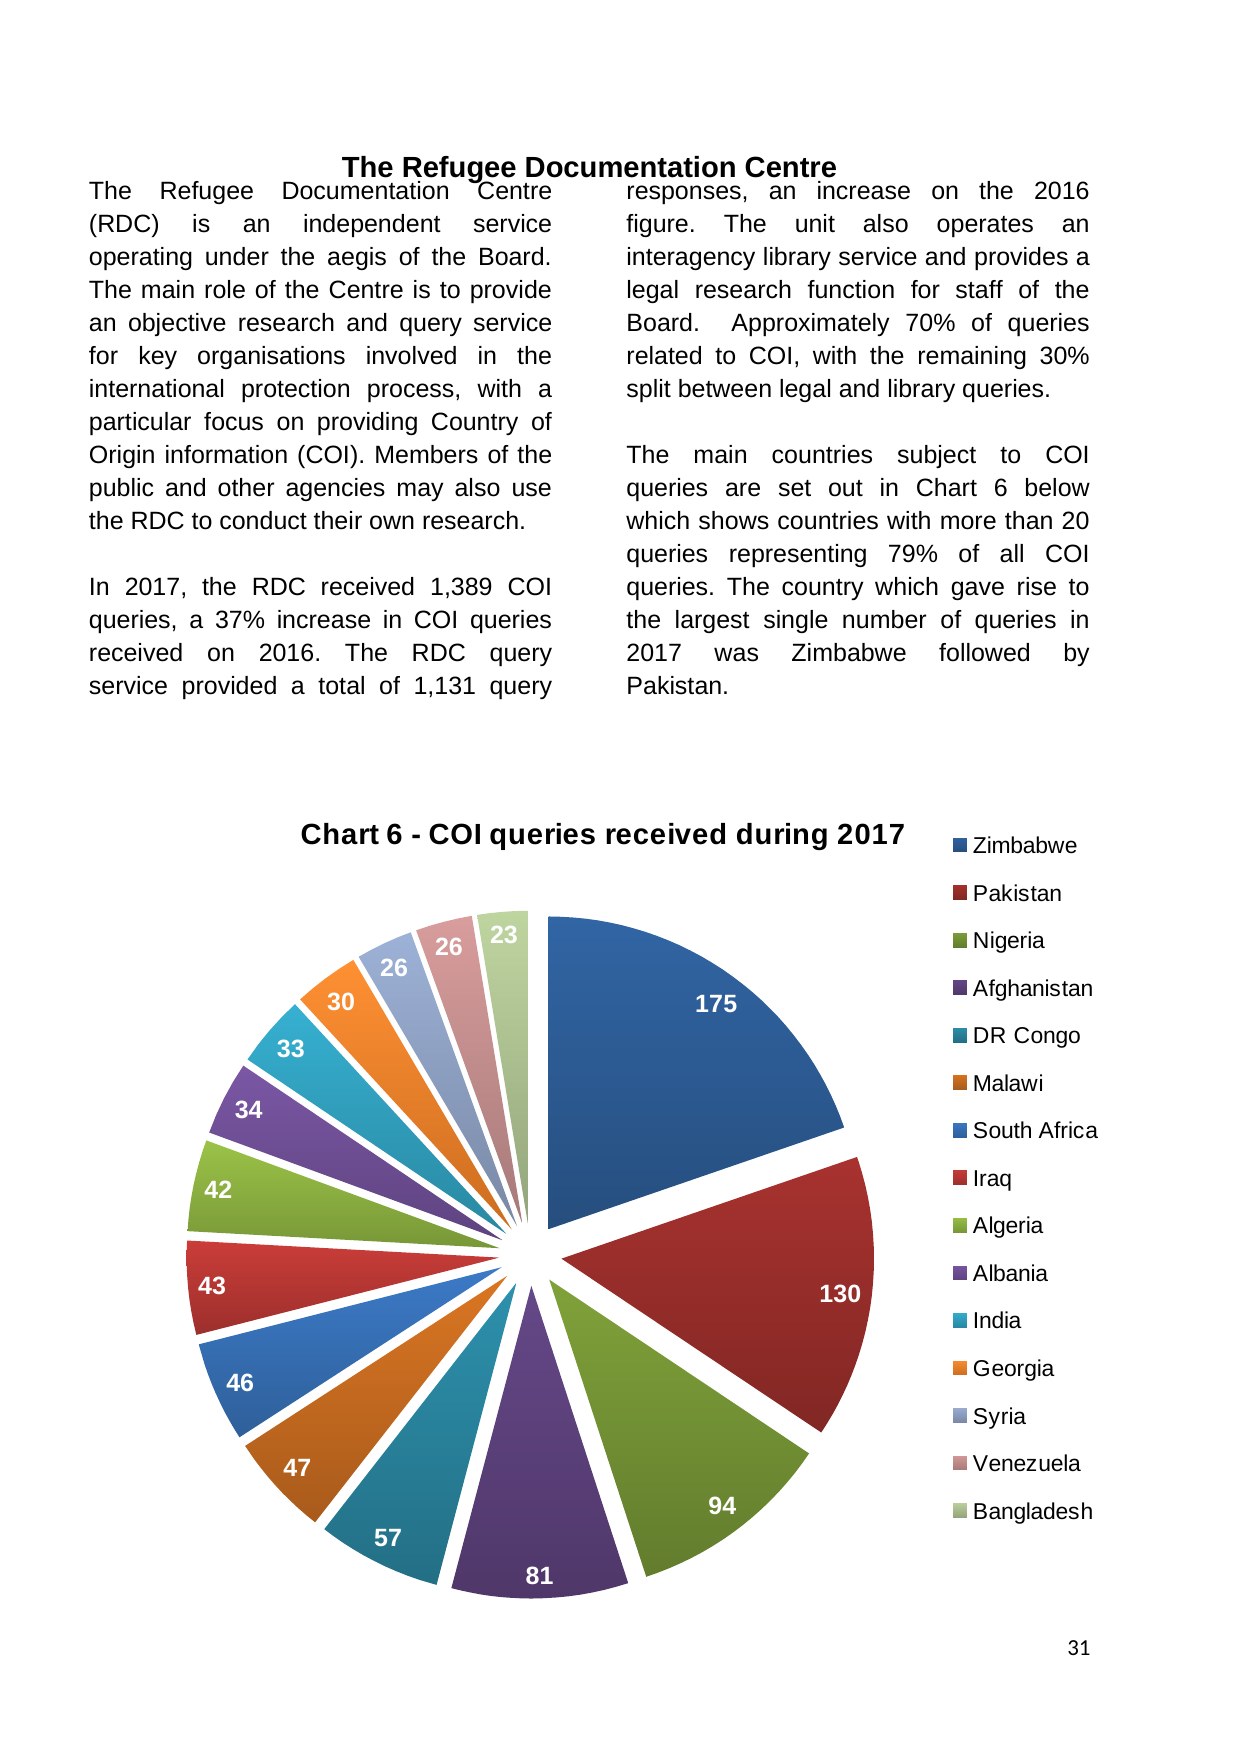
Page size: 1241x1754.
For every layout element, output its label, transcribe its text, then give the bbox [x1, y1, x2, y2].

text The main countries subject to COI queries are set out in Chart 6 below which shows countries with more than 20 queries representing 79% of all COI queries. The country which gave rise to the largest single number of queries in 2017 was Zimbabwe followed by Pakistan. [626, 440, 1090, 700]
text In 2017, the RDC received 1,389 COI queries, a 37% increase in COI queries received on 2016. The RDC query service provided a total of 1,131 query responses, an increase on the 2016 figure. The unit also operates an interagency library service and provides a legal research function for staff of the Board. Approximately 70% of queries related to COI, with the remaining 30% split between legal and library queries. [89, 572, 552, 700]
text The Refugee Documentation Centre (RDC) is an independent service operating under the aegis of the Board. The main role of the Centre is to provide an objective research and query service for key organisations involved in the international protection process, with a particular focus on providing Country of Origin information (COI). Members of the public and other agencies may also use the RDC to conduct their own research. [89, 176, 552, 535]
text The Refugee Documentation Centre [89, 150, 1090, 183]
text In 2017, the RDC received 1,389 COI queries, a 37% increase in COI queries received on 2016. The RDC query service provided a total of 1,131 query responses, an increase on the 2016 figure. The unit also operates an interagency library service and provides a legal research function for staff of the Board. Approximately 70% of queries related to COI, with the remaining 30% split between legal and library queries. [626, 176, 1090, 403]
